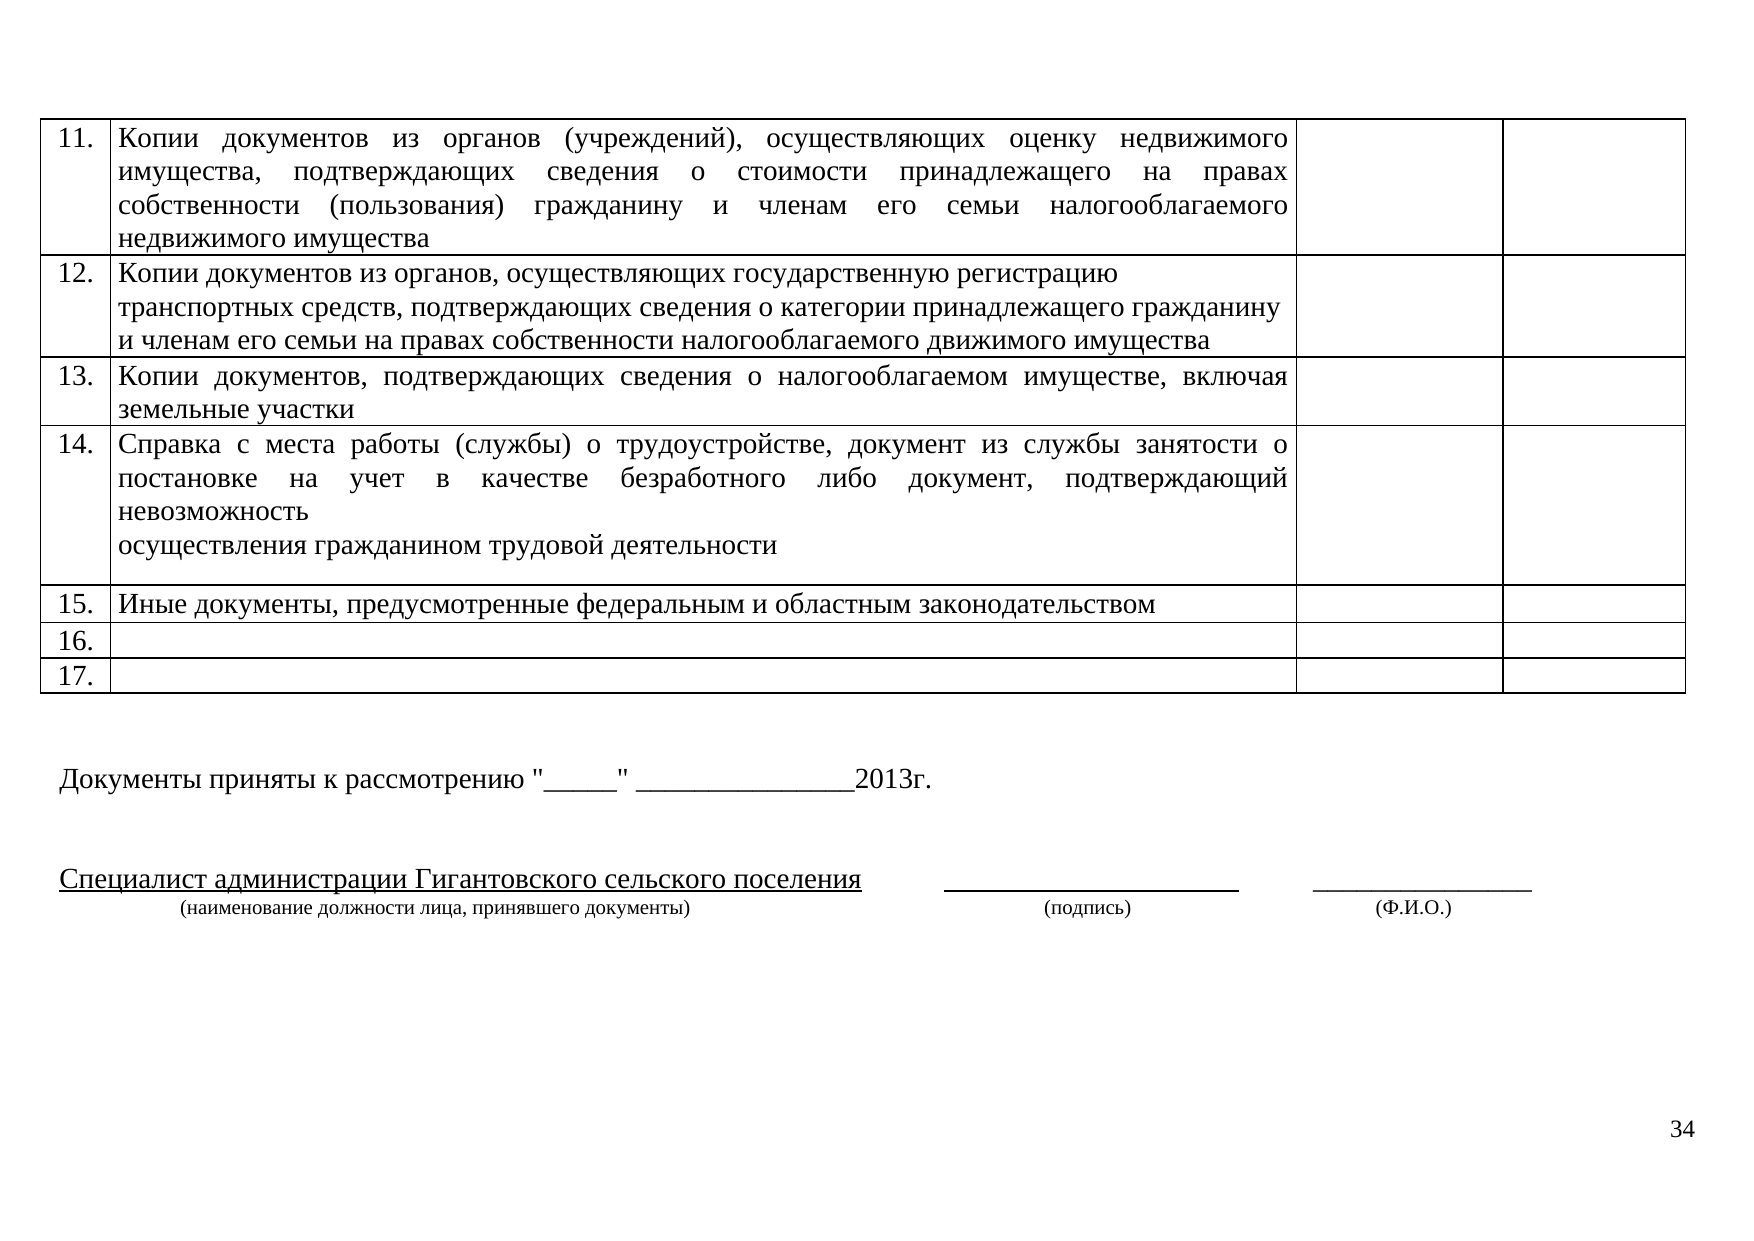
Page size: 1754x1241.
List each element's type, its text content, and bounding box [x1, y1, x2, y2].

table_cell 14. [41, 426, 110, 584]
table_cell [1504, 586, 1685, 622]
table_cell 17. [41, 659, 110, 692]
table_cell [1504, 256, 1685, 356]
table_cell [1504, 623, 1685, 657]
table_cell 11. [41, 120, 110, 254]
table_cell 16. [41, 623, 110, 657]
table_cell [1297, 586, 1502, 622]
table_cell [1297, 120, 1502, 254]
table_cell [1504, 358, 1685, 425]
text (наименование должности лица, принявшего документы) (подпись) (Ф.И.О.) [59, 895, 1695, 919]
table_cell Справка с места работы (службы) о трудоустройстве, документ из службы занятости о постановке на учет в качестве безработного либо документ, подтверждающий невозможность осуществления гражданином трудовой деятельности [111, 426, 1296, 584]
table_cell [1504, 120, 1685, 254]
table_cell Копии документов из органов (учреждений), осуществляющих оценку недвижимого имущества, подтверждающих сведения о стоимости принадлежащего на правах собственности (пользования) гражданину и членам его семьи налогооблагаемого недвижимого имущества [111, 120, 1296, 254]
table_cell [1504, 426, 1685, 584]
table_cell [1297, 256, 1502, 356]
table_cell [1297, 358, 1502, 425]
table_cell 13. [41, 358, 110, 425]
table_cell Копии документов, подтверждающих сведения о налогооблагаемом имуществе, включая земельные участки [111, 358, 1296, 425]
table_cell [1297, 659, 1502, 692]
table_cell [1297, 623, 1502, 657]
text Специалист администрации Гигантовского сельского поселения _______________ [59, 861, 1695, 895]
table_cell [111, 623, 1296, 657]
text Документы приняты к рассмотрению "_____" _______________2013г. [59, 761, 1695, 794]
table_cell Копии документов из органов, осуществляющих государственную регистрацию транспортных средств, подтверждающих сведения о категории принадлежащего гражданину и членам его семьи на правах собственности налогооблагаемого движимого имущества [111, 256, 1296, 356]
table_cell Иные документы, предусмотренные федеральным и областным законодательством [111, 586, 1296, 622]
table_cell [111, 659, 1296, 692]
table_cell 12. [41, 256, 110, 356]
table_cell 15. [41, 586, 110, 622]
table_cell [1504, 659, 1685, 692]
table_cell [1297, 426, 1502, 584]
